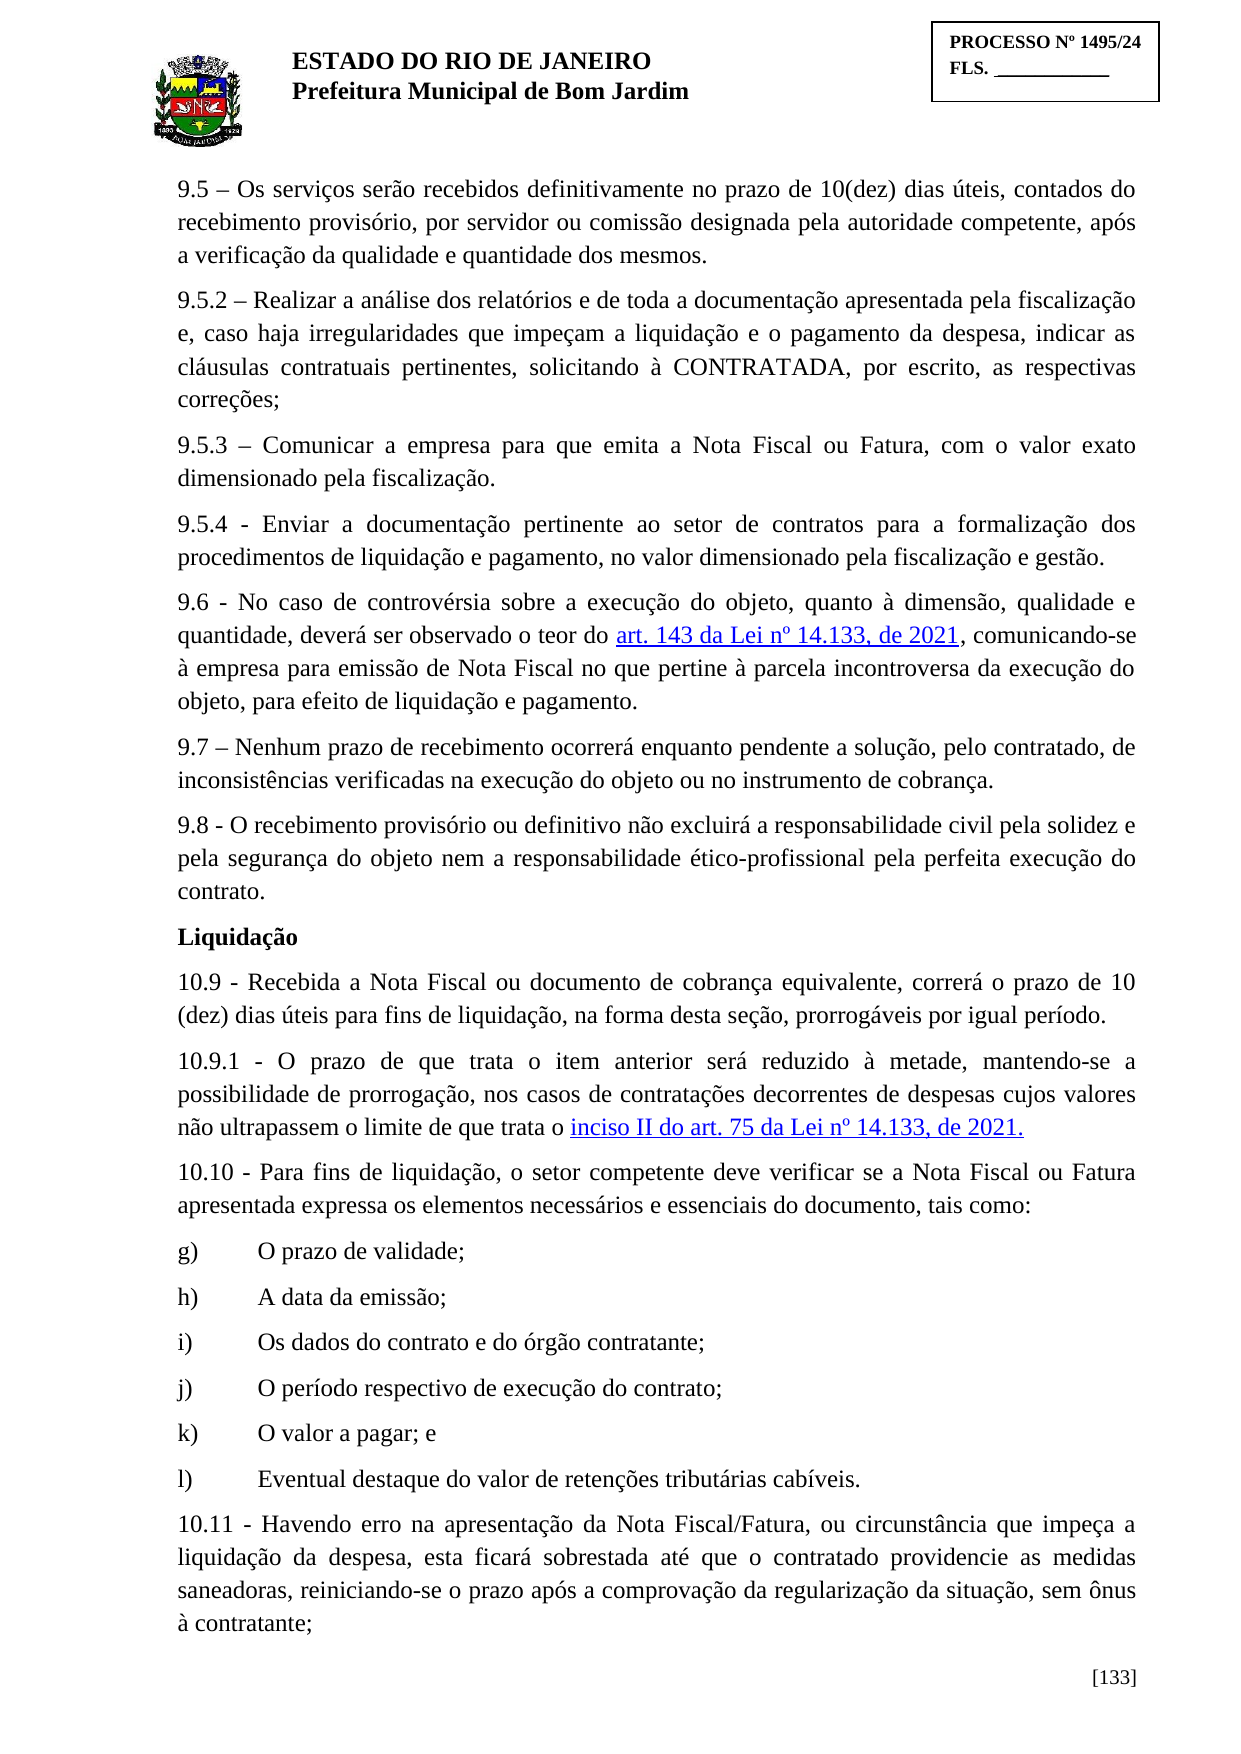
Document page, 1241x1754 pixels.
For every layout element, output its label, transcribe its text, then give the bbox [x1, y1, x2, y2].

text 10.9.1 - O prazo de que trata o item anterior será reduzido à metade, mantendo-se a possibilidade de prorrogação, nos casos de contratações decorrentes de despesas cujos valores não ultrapassem o limite de que trata o inciso II do art. 75 da Lei nº 14.133, de 2021. [177, 1046, 1137, 1141]
text 9.7 – Nenhum prazo de recebimento ocorrerá enquanto pendente a solução, pelo contratado, de inconsistências verificadas na execução do objeto ou no instrumento de cobrança. [177, 732, 1137, 793]
text 10.9 - Recebida a Nota Fiscal ou documento de cobrança equivalente, correrá o prazo de 10 (dez) dias úteis para fins de liquidação, na forma desta seção, prorrogáveis por igual período. [177, 967, 1137, 1029]
text 9.5.3 – Comunicar a empresa para que emita a Nota Fiscal ou Fatura, com o valor exato dimensionado pela fiscalização. [177, 430, 1137, 492]
text 10.10 - Para fins de liquidação, o setor competente deve verificar se a Nota Fiscal ou Fatura apresentada expressa os elementos necessários e essenciais do documento, tais como: [177, 1157, 1137, 1219]
list O valor a pagar; e [177, 1418, 1137, 1447]
text 9.6 - No caso de controvérsia sobre a execução do objeto, quanto à dimensão, qualidade e quantidade, deverá ser observado o teor do art. 143 da Lei nº 14.133, de 2021, comunicando-se à empresa para emissão de Nota Fiscal no que pertine à parcela incontroversa da execução do objeto, para efeito de liquidação e pagamento. [177, 587, 1137, 715]
list Os dados do contrato e do órgão contratante; [177, 1327, 1137, 1356]
list A data da emissão; [177, 1282, 1137, 1310]
text 9.8 - O recebimento provisório ou definitivo não excluirá a responsabilidade civil pela solidez e pela segurança do objeto nem a responsabilidade ético-profissional pela perfeita execução do contrato. [177, 810, 1137, 905]
list O prazo de validade; [177, 1236, 1137, 1265]
text 9.5 – Os serviços serão recebidos definitivamente no prazo de 10(dez) dias úteis, contados do recebimento provisório, por servidor ou comissão designada pela autoridade competente, após a verificação da qualidade e quantidade dos mesmos. [177, 174, 1137, 269]
list O período respectivo de execução do contrato; [177, 1373, 1137, 1401]
text 9.5.4 - Enviar a documentação pertinente ao setor de contratos para a formalização dos procedimentos de liquidação e pagamento, no valor dimensionado pela fiscalização e gestão. [177, 509, 1137, 570]
text 9.5.2 – Realizar a análise dos relatórios e de toda a documentação apresentada pela fiscalização e, caso haja irregularidades que impeçam a liquidação e o pagamento da despesa, indicar as cláusulas contratuais pertinentes, solicitando à CONTRATADA, por escrito, as respectivas correções; [177, 286, 1137, 413]
text 10.11 - Havendo erro na apresentação da Nota Fiscal/Fatura, ou circunstância que impeça a liquidação da despesa, esta ficará sobrestada até que o contratado providencie as medidas saneadoras, reiniciando-se o prazo após a comprovação da regularização da situação, sem ônus à contratante; [177, 1509, 1137, 1637]
text Liquidação [177, 922, 1137, 951]
picture [151, 54, 243, 147]
list Eventual destaque do valor de retenções tributárias cabíveis. [177, 1464, 1137, 1492]
